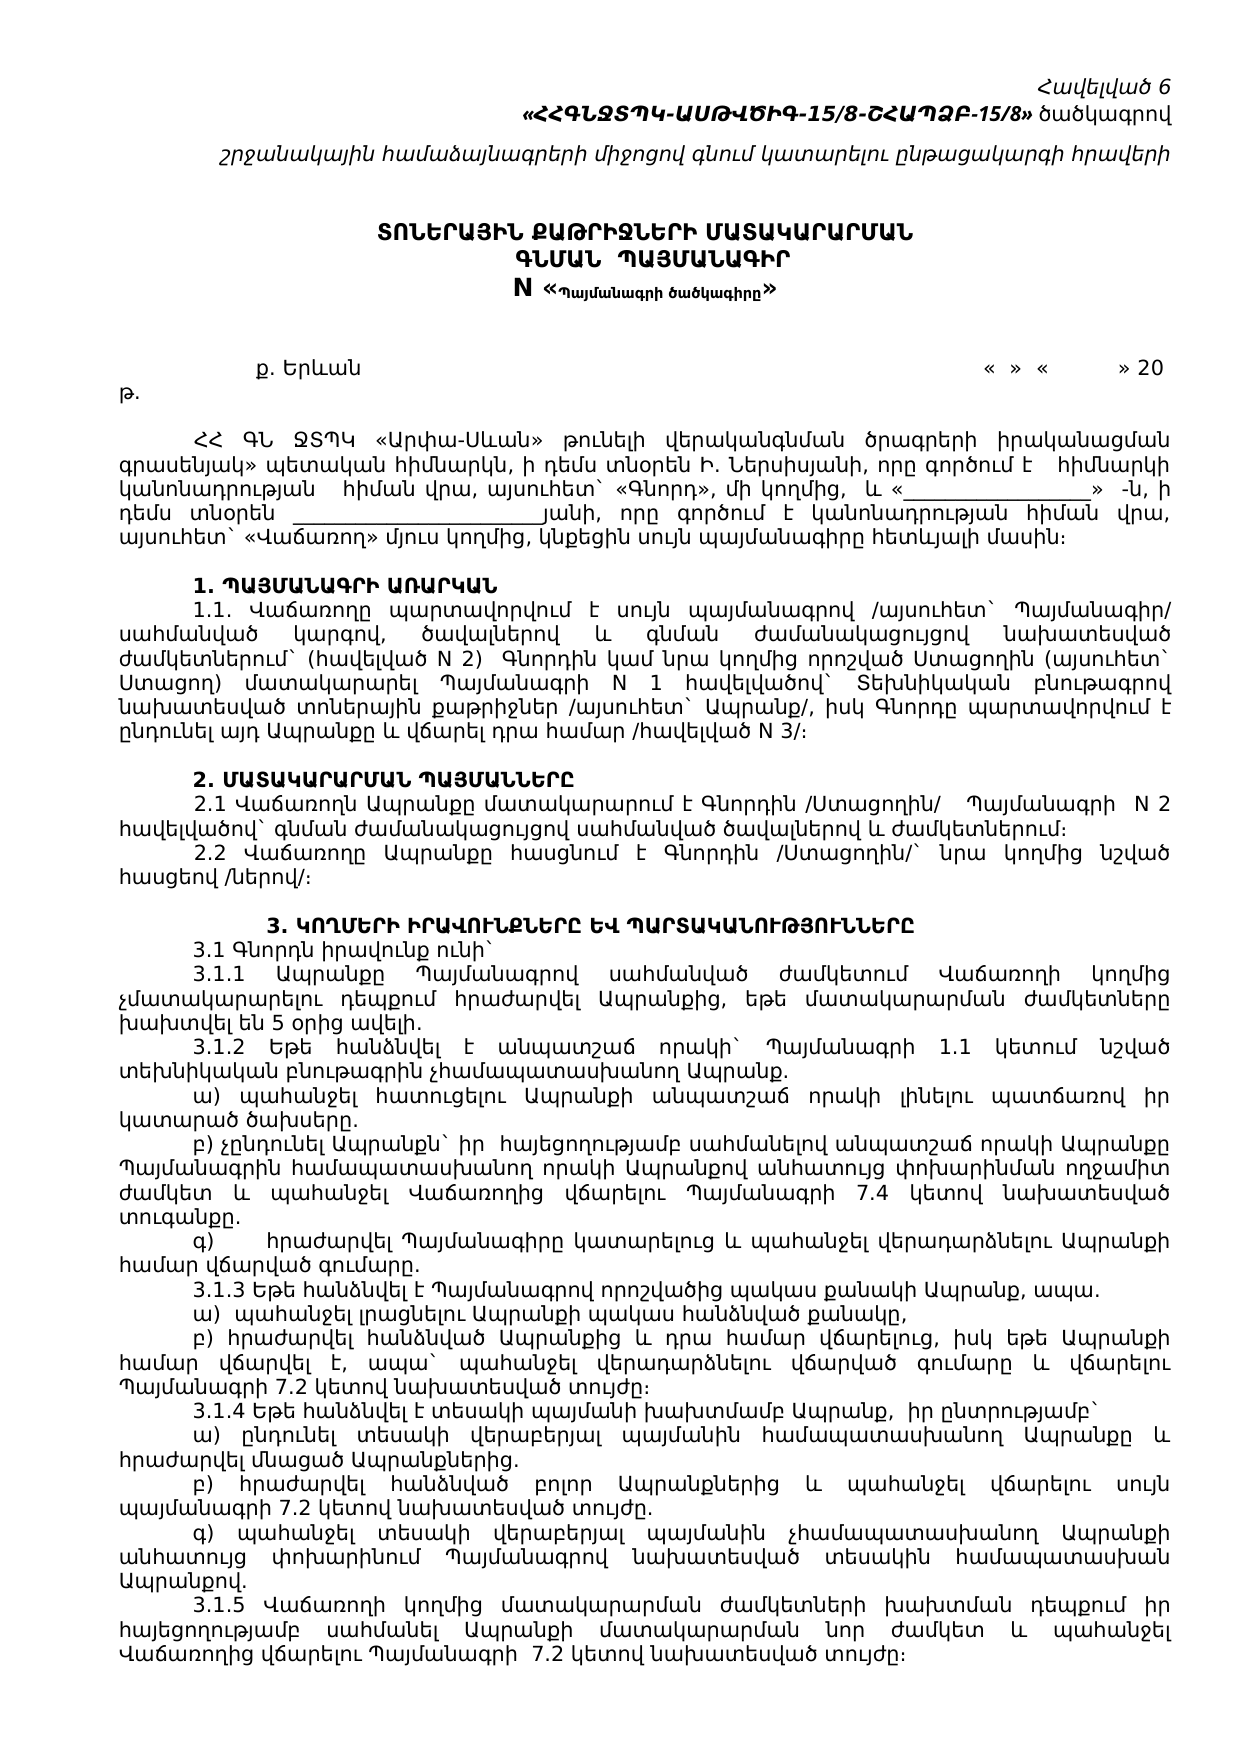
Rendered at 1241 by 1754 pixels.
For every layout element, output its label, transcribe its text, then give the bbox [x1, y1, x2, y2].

text ա) ընդունել տեսակի վերաբերյալ պայմանին համապատասխանող Ապրանքը և հրաժարվել մնացած Ապրանքներից. [118, 1423, 1171, 1472]
text շրջանակային համաձայնագրերի միջոցով գնում կատարելու ընթացակարգի հրավերի [118, 142, 1171, 166]
text բ) չընդունել Ապրանքն` իր հայեցողությամբ սահմանելով անպատշաճ որակի Ապրանքը Պայմանագրին համապատասխանող որակի Ապրանքով անհատույց փոխարինման ողջամիտ ժամկետ և պահանջել Վաճառողից վճարելու Պայմանագրի 7.4 կետով նախատեսված տուգանքը. [118, 1132, 1171, 1229]
text «ՀՀԳՆՋՏՊԿ-ԱՍԹՎԾԻԳ-15/8-ՇՀԱՊՁԲ-15/8» ծածկագրով [118, 99, 1171, 128]
text բ) հրաժարվել հանձնված Ապրանքից և դրա համար վճարելուց, իսկ եթե Ապրանքի համար վճարվել է, ապա` պահանջել վերադարձնելու վճարված գումարը և վճարելու Պայմանագրի 7.2 կետով նախատեսված տույժը։ [118, 1326, 1171, 1399]
text ք. Երևան « » « » 20 թ. [118, 356, 1171, 404]
text 3.1 Գնորդն իրավունք ունի` [118, 938, 1171, 962]
text ԳՆՄԱՆ ՊԱՅՄԱՆԱԳԻՐ [104, 246, 1171, 273]
text 2.1 Վաճառողն Ապրանքը մատակարարում է Գնորդին /Ստացողին/ Պայմանագրի N 2 հավելվածով` գնման ժամանակացույցով սահմանված ծավալներով և ժամկետներում։ [118, 792, 1171, 841]
text N «Պայմանագրի ծածկագիրը» [104, 273, 1171, 302]
text գ) պահանջել տեսակի վերաբերյալ պայմանին չհամապատասխանող Ապրանքի անհատույց փոխարինում Պայմանագրով նախատեսված տեսակին համապատասխան Ապրանքով. [118, 1521, 1171, 1593]
text 2. ՄԱՏԱԿԱՐԱՐՄԱՆ ՊԱՅՄԱՆՆԵՐԸ [118, 768, 1171, 792]
text գ) հրաժարվել Պայմանագիրը կատարելուց և պահանջել վերադարձնելու Ապրանքի համար վճարված գումարը. [118, 1229, 1171, 1278]
text ՀՀ ԳՆ ՋՏՊԿ «Արփա-Սևան» թունելի վերականգնման ծրագրերի իրականացման գրասենյակ» պետական հիմնարկն, ի դեմս տնօրեն Ի. Ներսիսյանի, որը գործում է հիմնարկի կանոնադրության հիման վրա, այսուհետ` «Գնորդ», մի կողմից, և «__________________» -ն, ի դեմս տնօրեն ________________________յանի, որը գործում է կանոնադրության հիման վրա, այսուհետ` «Վաճառող» մյուս կողմից, կնքեցին սույն պայմանագիրը հետևյալի մասին։ [118, 428, 1171, 550]
text 1. ՊԱՅՄԱՆԱԳՐԻ ԱՌԱՐԿԱՆ [118, 574, 1171, 598]
text Հավելված 6 [118, 75, 1171, 99]
text 3.1.1 Ապրանքը Պայմանագրով սահմանված ժամկետում Վաճառողի կողմից չմատակարարելու դեպքում հրաժարվել Ապրանքից, եթե մատակարարման ժամկետները խախտվել են 5 օրից ավելի. [118, 962, 1171, 1035]
text 3. ԿՈՂՄԵՐԻ ԻՐԱՎՈՒՆՔՆԵՐԸ ԵՎ ՊԱՐՏԱԿԱՆՈՒԹՅՈՒՆՆԵՐԸ [118, 914, 1171, 938]
text 3.1.4 Եթե հանձնվել է տեսակի պայմանի խախտմամբ Ապրանք, իր ընտրությամբ` [118, 1399, 1171, 1423]
text ա) պահանջել լրացնելու Ապրանքի պակաս հանձնված քանակը, [118, 1302, 1171, 1326]
text ա) պահանջել հատուցելու Ապրանքի անպատշաճ որակի լինելու պատճառով իր կատարած ծախսերը. [118, 1084, 1171, 1132]
text 3.1.2 Եթե հանձնվել է անպատշաճ որակի` Պայմանագրի 1.1 կետում նշված տեխնիկական բնութագրին չհամապատասխանող Ապրանք. [118, 1035, 1171, 1084]
text 3.1.3 Եթե հանձնվել է Պայմանագրով որոշվածից պակաս քանակի Ապրանք, ապա. [118, 1278, 1171, 1302]
text 2.2 Վաճառողը Ապրանքը հասցնում է Գնորդին /Ստացողին/` նրա կողմից նշված հասցեով /ներով/։ [118, 841, 1171, 889]
text 3.1.5 Վաճառողի կողմից մատակարարման ժամկետների խախտման դեպքում իր հայեցողությամբ սահմանել Ապրանքի մատակարարման նոր ժամկետ և պահանջել Վաճառողից վճարելու Պայմանագրի 7.2 կետով նախատեսված տույժը։ [118, 1593, 1171, 1666]
text բ) հրաժարվել հանձնված բոլոր Ապրանքներից և պահանջել վճարելու սույն պայմանագրի 7.2 կետով նախատեսված տույժը. [118, 1472, 1171, 1521]
text ՏՈՆԵՐԱՅԻՆ ՔԱԹՐԻՋՆԵՐԻ ՄԱՏԱԿԱՐԱՐՄԱՆ [104, 219, 1171, 246]
text 1.1. Վաճառողը պարտավորվում է սույն պայմանագրով /այսուհետ` Պայմանագիր/ սահմանված կարգով, ծավալներով և գնման ժամանակացույցով նախատեսված ժամկետներում` (հավելված N 2) Գնորդին կամ նրա կողմից որոշված Ստացողին (այսուհետ` Ստացող) մատակարարել Պայմանագրի N 1 հավելվածով` Տեխնիկական բնութագրով նախատեսված տոներային քաթրիջներ /այսուհետ` Ապրանք/, իսկ Գնորդը պարտավորվում է ընդունել այդ Ապրանքը և վճարել դրա համար /հավելված N 3/։ [118, 598, 1171, 744]
